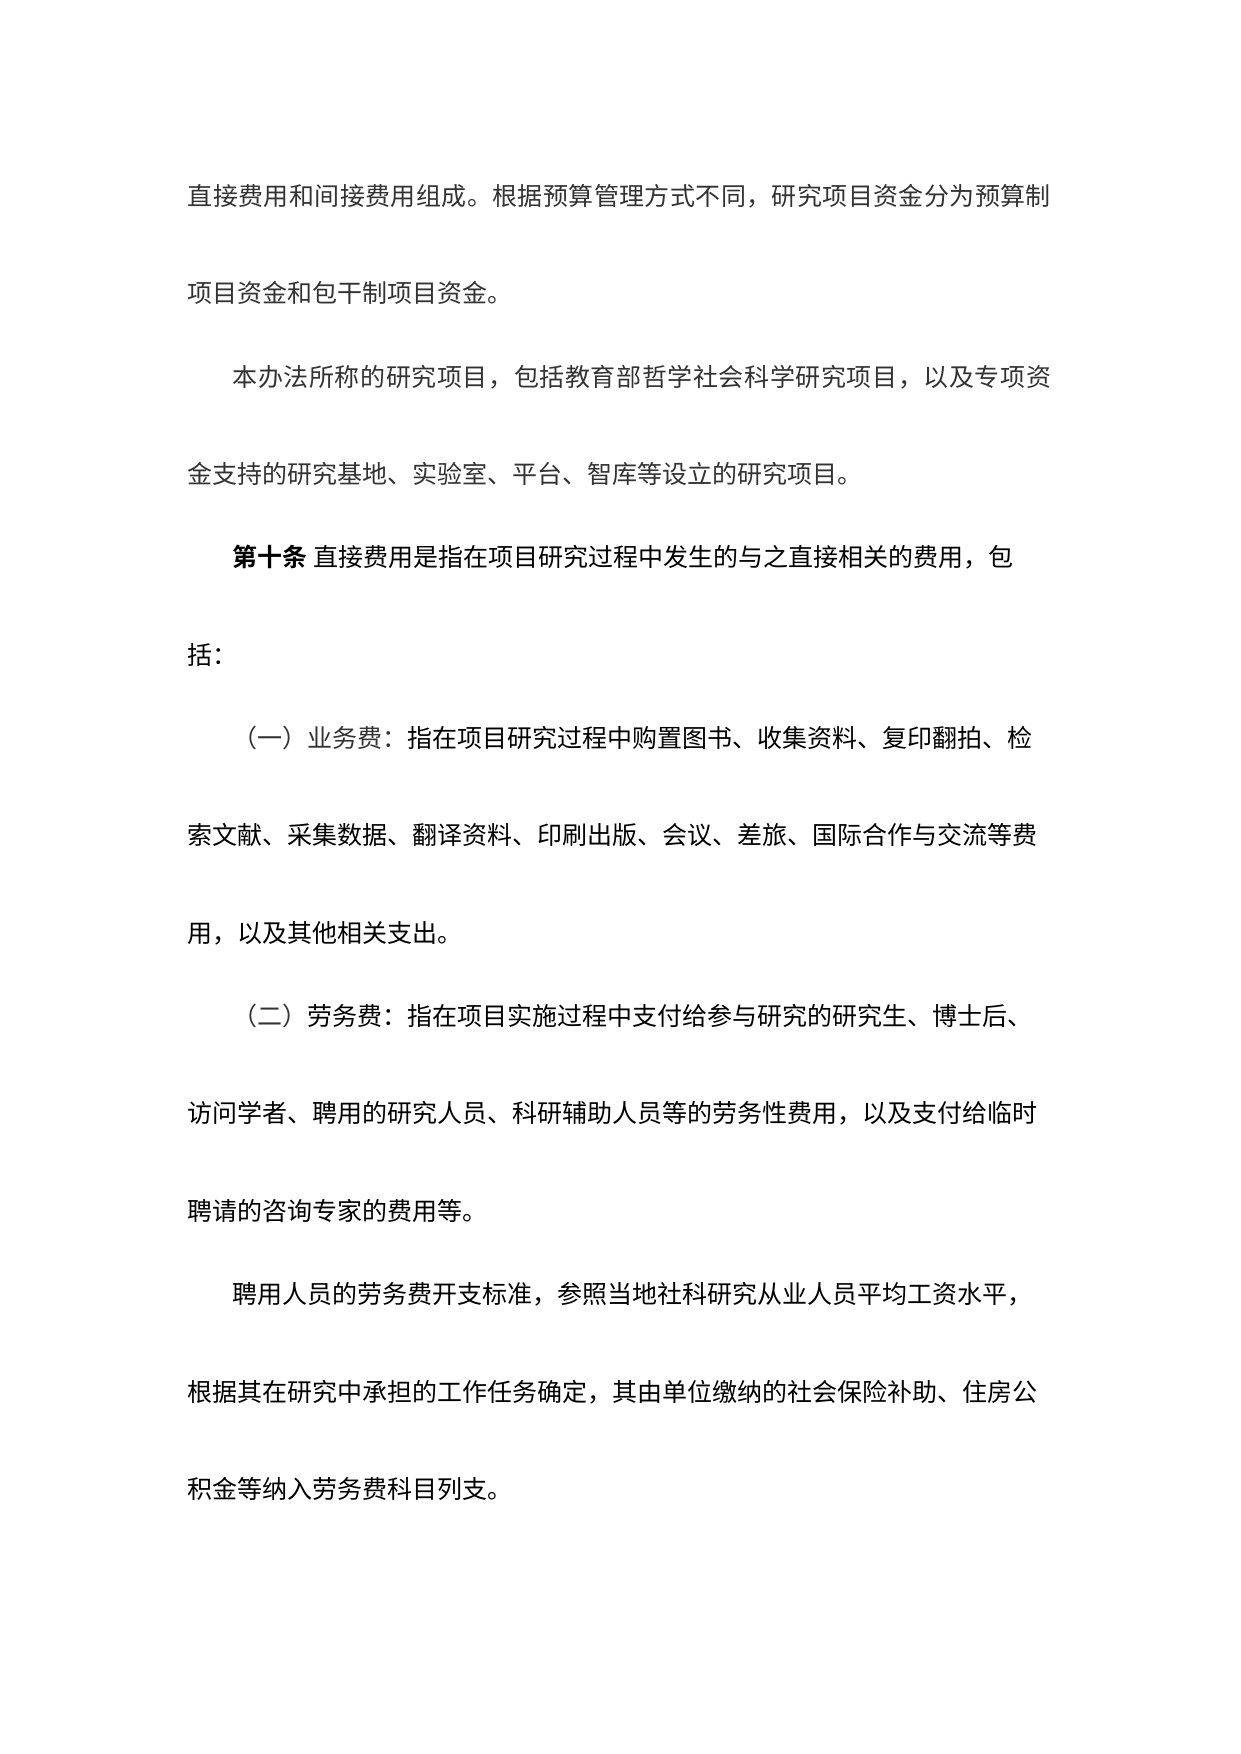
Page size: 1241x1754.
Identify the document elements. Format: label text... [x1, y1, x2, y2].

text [187, 162, 1053, 324]
text 第十条 直接费用是指在项目研究过程中发生的与之直接相关的费用，包括： [187, 523, 1053, 686]
text 聘用人员的劳务费开支标准，参照当地社科研究从业人员平均工资水平，根据其在研究中承担的工作任务确定，其由单位缴纳的社会保险补助、住房公积金等纳入劳务费科目列支。 [187, 1260, 1053, 1520]
text 本办法所称的研究项目，包括教育部哲学社会科学研究项目，以及专项资金支持的研究基地、实验室、平台、智库等设立的研究项目。 [187, 343, 1053, 505]
text （二）劳务费：指在项目实施过程中支付给参与研究的研究生、博士后、访问学者、聘用的研究人员、科研辅助人员等的劳务性费用，以及支付给临时聘请的咨询专家的费用等。 [187, 982, 1053, 1242]
text （一）业务费：指在项目研究过程中购置图书、收集资料、复印翻拍、检索文献、采集数据、翻译资料、印刷出版、会议、差旅、国际合作与交流等费用，以及其他相关支出。 [187, 704, 1053, 964]
